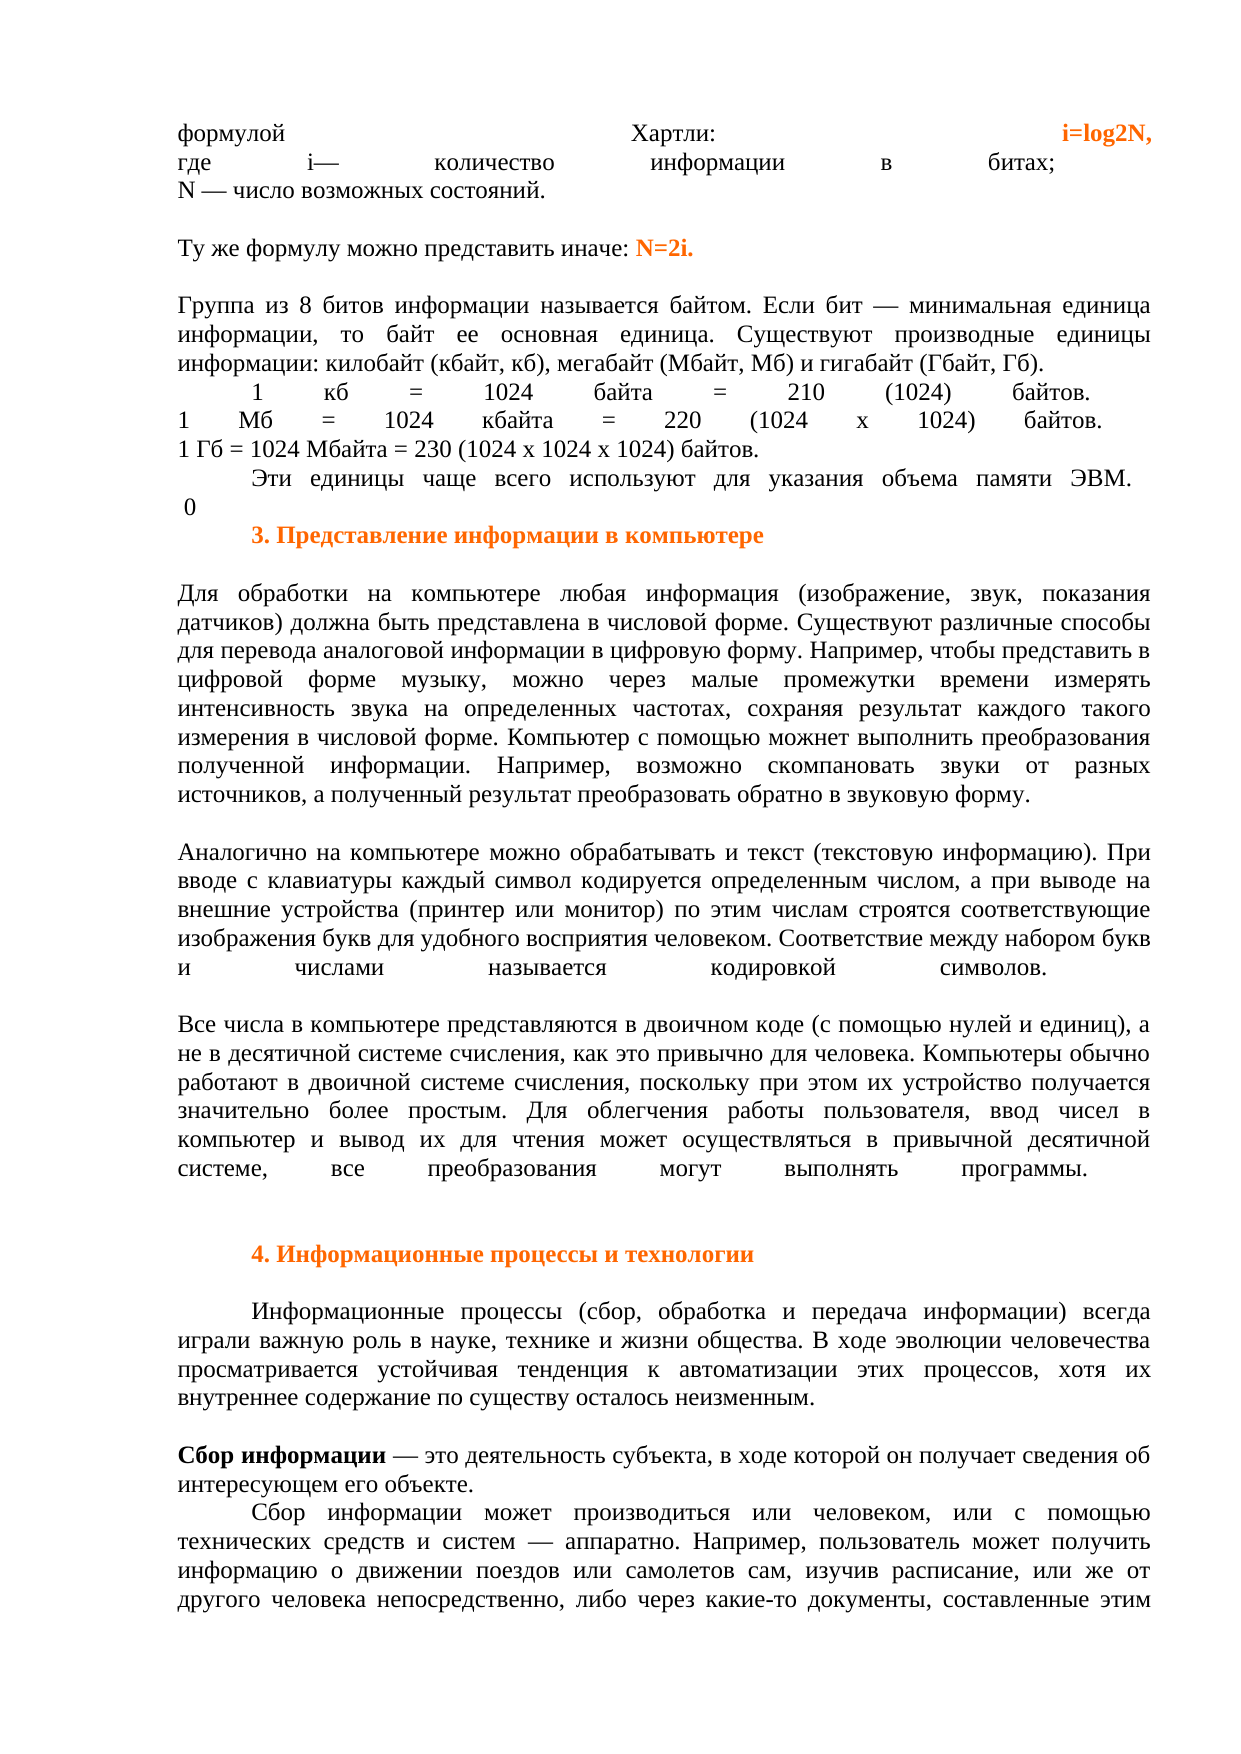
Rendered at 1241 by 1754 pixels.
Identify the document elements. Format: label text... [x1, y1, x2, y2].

text Аналогично на компьютере можно обрабатывать и текст (текстовую информацию). При вводе с клавиатуры каждый символ кодируется определенным числом, а при выводе на внешние устройства (принтер или монитор) по этим числам строятся соответствующие изображения букв для удобного восприятия человеком. Соответствие между набором букв и числами называется кодировкой символов. Все числа в компьютере представляются в двоичном коде (с помощью нулей и единиц), а не в десятичной системе счисления, как это привычно для человека. Компьютеры обычно работают в двоичной системе счисления, поскольку при этом их устройство получается значительно более простым. Для облегчения работы пользователя, ввод чисел в компьютер и вывод их для чтения может осуществляться в привычной десятичной системе, все преобразования могут выполнять программы. [177, 808, 1152, 1239]
text Сбор информации — это деятельность субъекта, в ходе которой он получает сведения об интересующем его объекте. [177, 1411, 1152, 1497]
text 4. Информационные процессы и технологии [177, 1239, 1152, 1267]
text Информационные процессы (сбор, обработка и передача информации) всегда играли важную роль в науке, технике и жизни общества. В ходе эволюции человечества просматривается устойчивая тенденция к автоматизации этих процессов, хотя их внутреннее содержание по существу осталось неизменным. [177, 1296, 1152, 1411]
text Для обработки на компьютере любая информация (изображение, звук, показания датчиков) должна быть представлена в числовой форме. Существуют различные способы для перевода аналоговой информации в цифровую форму. Например, чтобы представить в цифровой форме музыку, можно через малые промежутки времени измерять интенсивность звука на определенных частотах, сохраняя результат каждого такого измерения в числовой форме. Компьютер с помощью можнет выполнить преобразования полученной информации. Например, возможно скомпановать звуки от разных источников, а полученный результат преобразовать обратно в звуковую форму. [177, 549, 1152, 808]
text Группа из 8 битов информации называется байтом. Если бит — минимальная единица информации, то байт ее основная единица. Существуют производные единицы информации: килобайт (кбайт, кб), мегабайт (Мбайт, Мб) и гигабайт (Гбайт, Гб). [177, 262, 1152, 377]
text 3. Представление информации в компьютере [177, 521, 1152, 549]
text Ту же формулу можно представить иначе: N=2i. [177, 204, 1152, 262]
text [177, 1497, 1152, 1612]
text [177, 118, 1152, 204]
text Эти единицы чаще всего используют для указания объема памяти ЭВМ. 0 [177, 463, 1152, 521]
text 1 кб = 1024 байта = 210 (1024) байтов. 1 Мб = 1024 кбайта = 220 (1024 х 1024) байтов. 1 Гб = 1024 Мбайта = 230 (1024 х 1024 х 1024) байтов. [177, 377, 1152, 463]
